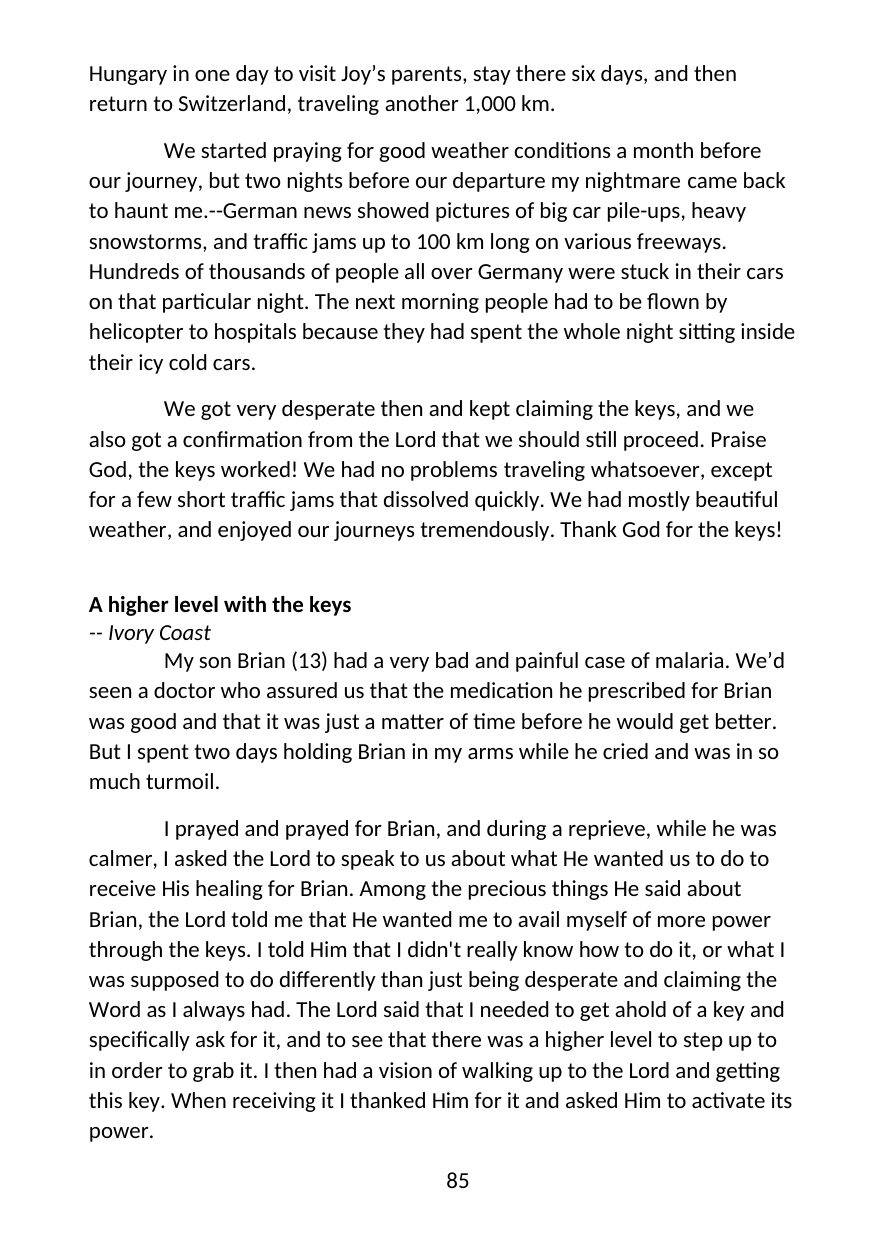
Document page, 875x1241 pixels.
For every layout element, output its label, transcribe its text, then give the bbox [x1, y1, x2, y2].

subtitle A higher level with the keys [89, 590, 797, 618]
text We got very desperate then and kept claiming the keys, and we also got a confirmation from the Lord that we should still proceed. Praise God, the keys worked! We had no problems traveling whatsoever, except for a few short traffic jams that dissolved quickly. We had mostly beautiful weather, and enjoyed our journeys tremendously. Thank God for the keys! [89, 394, 797, 543]
subtitle -- Ivory Coast [89, 618, 797, 646]
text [89, 59, 797, 117]
text We started praying for good weather conditions a month before our journey, but two nights before our departure my nightmare came back to haunt me.--German news showed pictures of big car pile-ups, heavy snowstorms, and traffic jams up to 100 km long on various freeways. Hundreds of thousands of people all over Germany were stuck in their cars on that particular night. The next morning people had to be flown by helicopter to hospitals because they had spent the whole night sitting inside their icy cold cars. [89, 136, 797, 376]
text My son Brian (13) had a very bad and painful case of malaria. We’d seen a doctor who assured us that the medication he prescribed for Brian was good and that it was just a matter of time before he would get better. But I spent two days holding Brian in my arms while he cried and was in so much turmoil. [89, 646, 797, 795]
text I prayed and prayed for Brian, and during a reprieve, while he was calmer, I asked the Lord to speak to us about what He wanted us to do to receive His healing for Brian. Among the precious things He said about Brian, the Lord told me that He wanted me to avail myself of more power through the keys. I told Him that I didn't really know how to do it, or what I was supposed to do differently than just being desperate and claiming the Word as I always had. The Lord said that I needed to get ahold of a key and specifically ask for it, and to see that there was a higher level to step up to in order to grab it. I then had a vision of walking up to the Lord and getting this key. When receiving it I thanked Him for it and asked Him to activate its power. [89, 814, 797, 1144]
